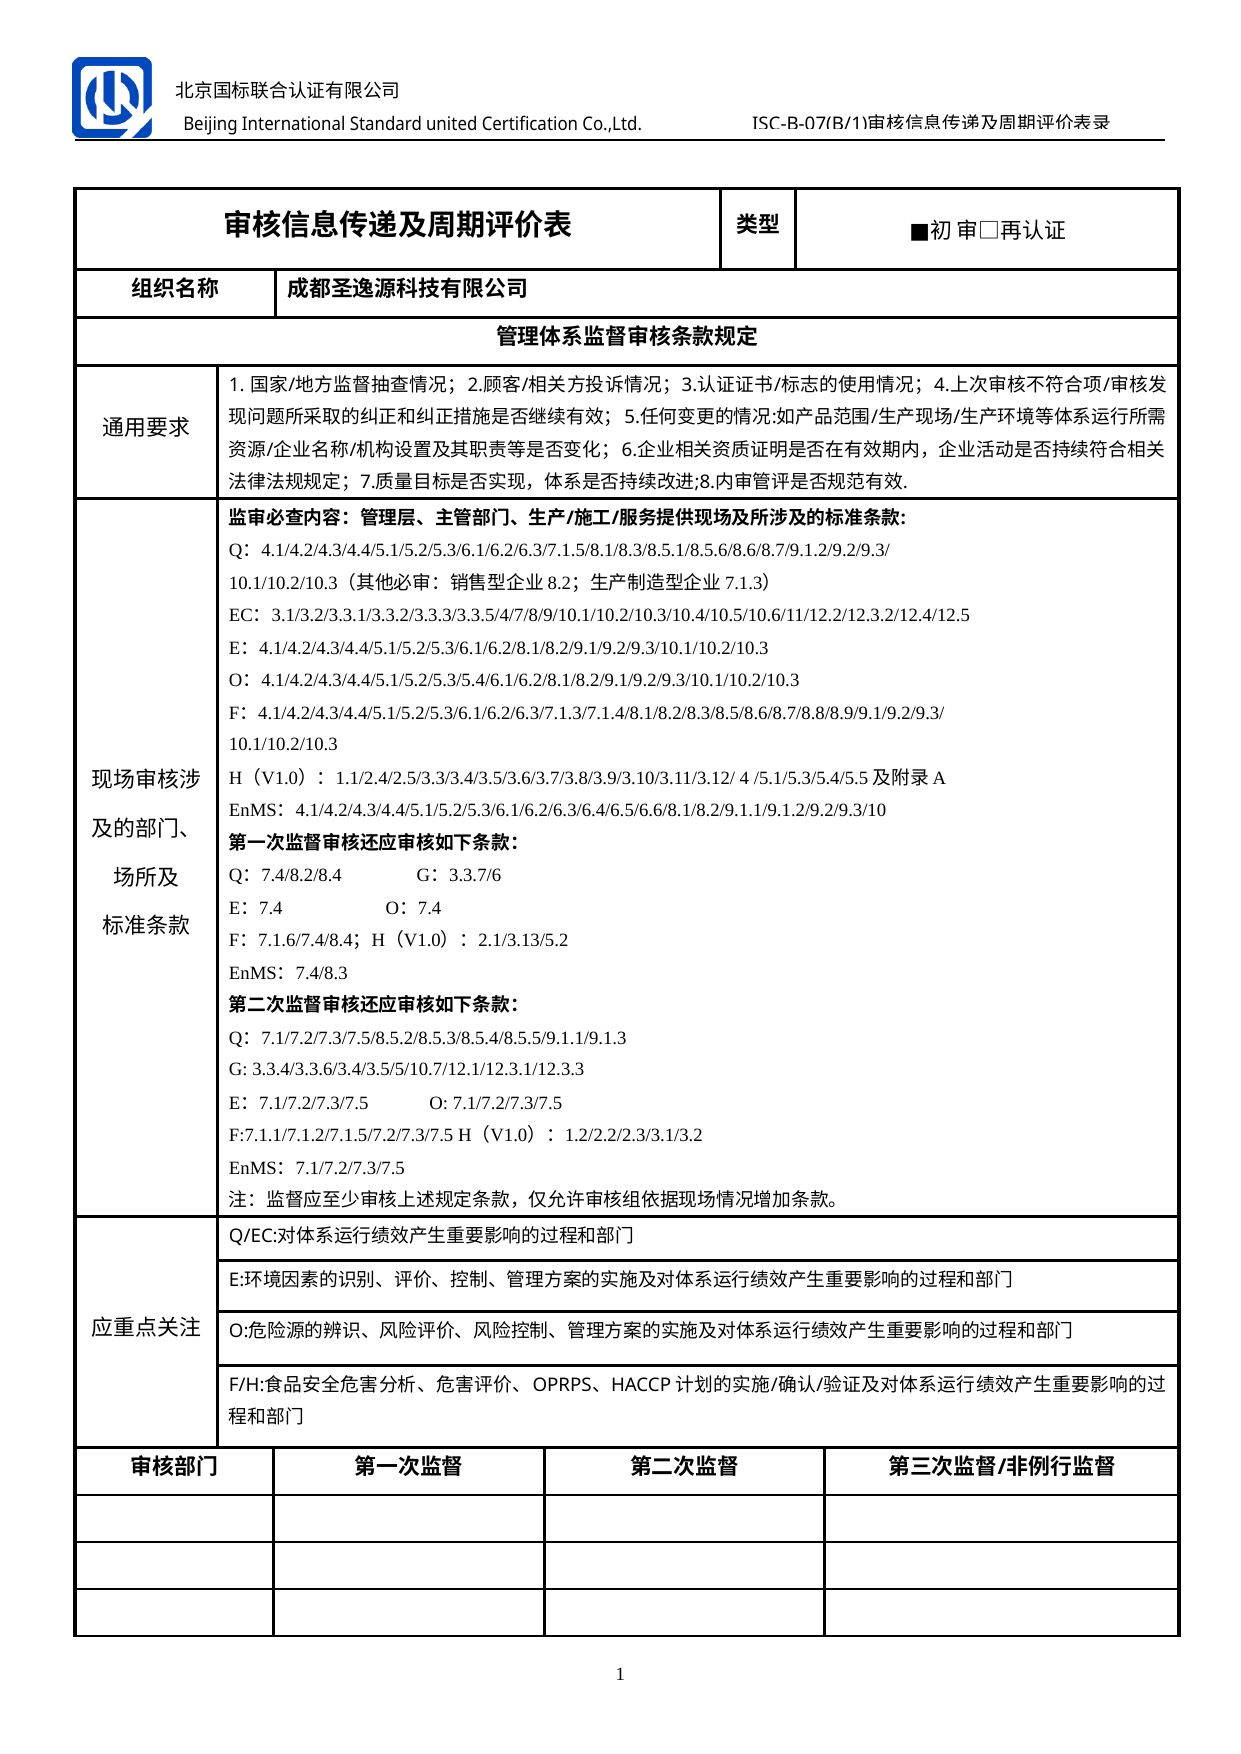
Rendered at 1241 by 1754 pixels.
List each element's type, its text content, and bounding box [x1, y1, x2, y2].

table_cell 第一次监督 [275, 1449, 543, 1494]
table_cell [275, 1496, 543, 1541]
table_cell 应重点关注 [77, 1218, 216, 1446]
table_cell E:环境因素的识别、评价、控制、管理方案的实施及对体系运行绩效产生重要影响的过程和部门 [219, 1262, 1177, 1310]
table_header 审核信息传递及周期评价表 [77, 190, 719, 267]
table_cell F/H:食品安全危害分析、危害评价、OPRPS、HACCP计划的实施/确认/验证及对体系运行绩效产生重要影响的过程和部门 [219, 1367, 1177, 1446]
table_cell [546, 1496, 823, 1541]
table_cell 成都圣逸源科技有限公司 [277, 271, 1177, 316]
table_cell [826, 1496, 1177, 1541]
table_cell [826, 1590, 1177, 1635]
table_cell [77, 1496, 272, 1541]
table_cell [77, 1543, 272, 1588]
table_cell 管理体系监督审核条款规定 [77, 319, 1177, 364]
table_cell [546, 1590, 823, 1635]
table_cell 第二次监督 [546, 1449, 823, 1494]
table_cell 1. 国家/地方监督抽查情况；2.顾客/相关方投诉情况；3.认证证书/标志的使用情况；4.上次审核不符合项/审核发现问题所采取的纠正和纠正措施是否继续有效；5.任何变更的情况:如产品范围/生产现场/生产环境等体系运行所需资源/企业名称/机构设置及其职责等是否变化；6.企业相关资质证明是否在有效期内，企业活动是否持续符合相关法律法规规定；7.质量目标是否实现，体系是否持续改进;8.内审管评是否规范有效. [219, 367, 1177, 497]
table_cell O:危险源的辨识、风险评价、风险控制、管理方案的实施及对体系运行绩效产生重要影响的过程和部门 [219, 1313, 1177, 1364]
table_cell 审核部门 [77, 1449, 272, 1494]
table_cell 现场审核涉及的部门、场所及 标准条款 [77, 500, 216, 1215]
table_cell Q/EC:对体系运行绩效产生重要影响的过程和部门 [219, 1218, 1177, 1259]
table_header ■初 审□再认证 [797, 190, 1177, 267]
table_cell [275, 1590, 543, 1635]
table_cell [546, 1543, 823, 1588]
table_cell 第三次监督/非例行监督 [826, 1449, 1177, 1494]
table_cell 通用要求 [77, 367, 216, 497]
table_cell 监审必查内容：管理层、主管部门、生产/施工/服务提供现场及所涉及的标准条款: Q：4.1/4.2/4.3/4.4/5.1/5.2/5.3/6.1/6.2/6.3/7.1.5/8.1/8.3/8.5.1/8.5.6/8.6/8.7/9.1.2/9.2/9.3/ 10.1/10.2/10.3（其他必审：销售型企业8.2；生产制造型企业7.1.3） EC：3.1/3.2/3.3.1/3.3.2/3.3.3/3.3.5/4/7/8/9/10.1/10.2/10.3/10.4/10.5/10.6/11/12.2/12.3.2/12.4/12.5 E：4.1/4.2/4.3/4.4/5.1/5.2/5.3/6.1/6.2/8.1/8.2/9.1/9.2/9.3/10.1/10.2/10.3 O：4.1/4.2/4.3/4.4/5.1/5.2/5.3/5.4/6.1/6.2/8.1/8.2/9.1/9.2/9.3/10.1/10.2/10.3 F：4.1/4.2/4.3/4.4/5.1/5.2/5.3/6.1/6.2/6.3/7.1.3/7.1.4/8.1/8.2/8.3/8.5/8.6/8.7/8.8/8.9/9.1/9.2/9.3/ 10.1/10.2/10.3 H（V1.0）：1.1/2.4/2.5/3.3/3.4/3.5/3.6/3.7/3.8/3.9/3.10/3.11/3.12/ 4 /5.1/5.3/5.4/5.5及附录A EnMS：4.1/4.2/4.3/4.4/5.1/5.2/5.3/6.1/6.2/6.3/6.4/6.5/6.6/8.1/8.2/9.1.1/9.1.2/9.2/9.3/10 第一次监督审核还应审核如下条款： Q：7.4/8.2/8.4 G：3.3.7/6 E：7.4 O：7.4 F：7.1.6/7.4/8.4；H（V1.0）：2.1/3.13/5.2 EnMS：7.4/8.3 第二次监督审核还应审核如下条款： Q：7.1/7.2/7.3/7.5/8.5.2/8.5.3/8.5.4/8.5.5/9.1.1/9.1.3 G: 3.3.4/3.3.6/3.4/3.5/5/10.7/12.1/12.3.1/12.3.3 E：7.1/7.2/7.3/7.5 O: 7.1/7.2/7.3/7.5 F:7.1.1/7.1.2/7.1.5/7.2/7.3/7.5 H（V1.0）：1.2/2.2/2.3/3.1/3.2 EnMS：7.1/7.2/7.3/7.5 注：监督应至少审核上述规定条款，仅允许审核组依据现场情况增加条款。 [219, 500, 1177, 1215]
table_header 类型 [722, 190, 794, 267]
table_cell [826, 1543, 1177, 1588]
table_cell 组织名称 [77, 271, 274, 316]
table_cell [275, 1543, 543, 1588]
picture [72, 57, 152, 138]
table_cell [77, 1590, 272, 1635]
